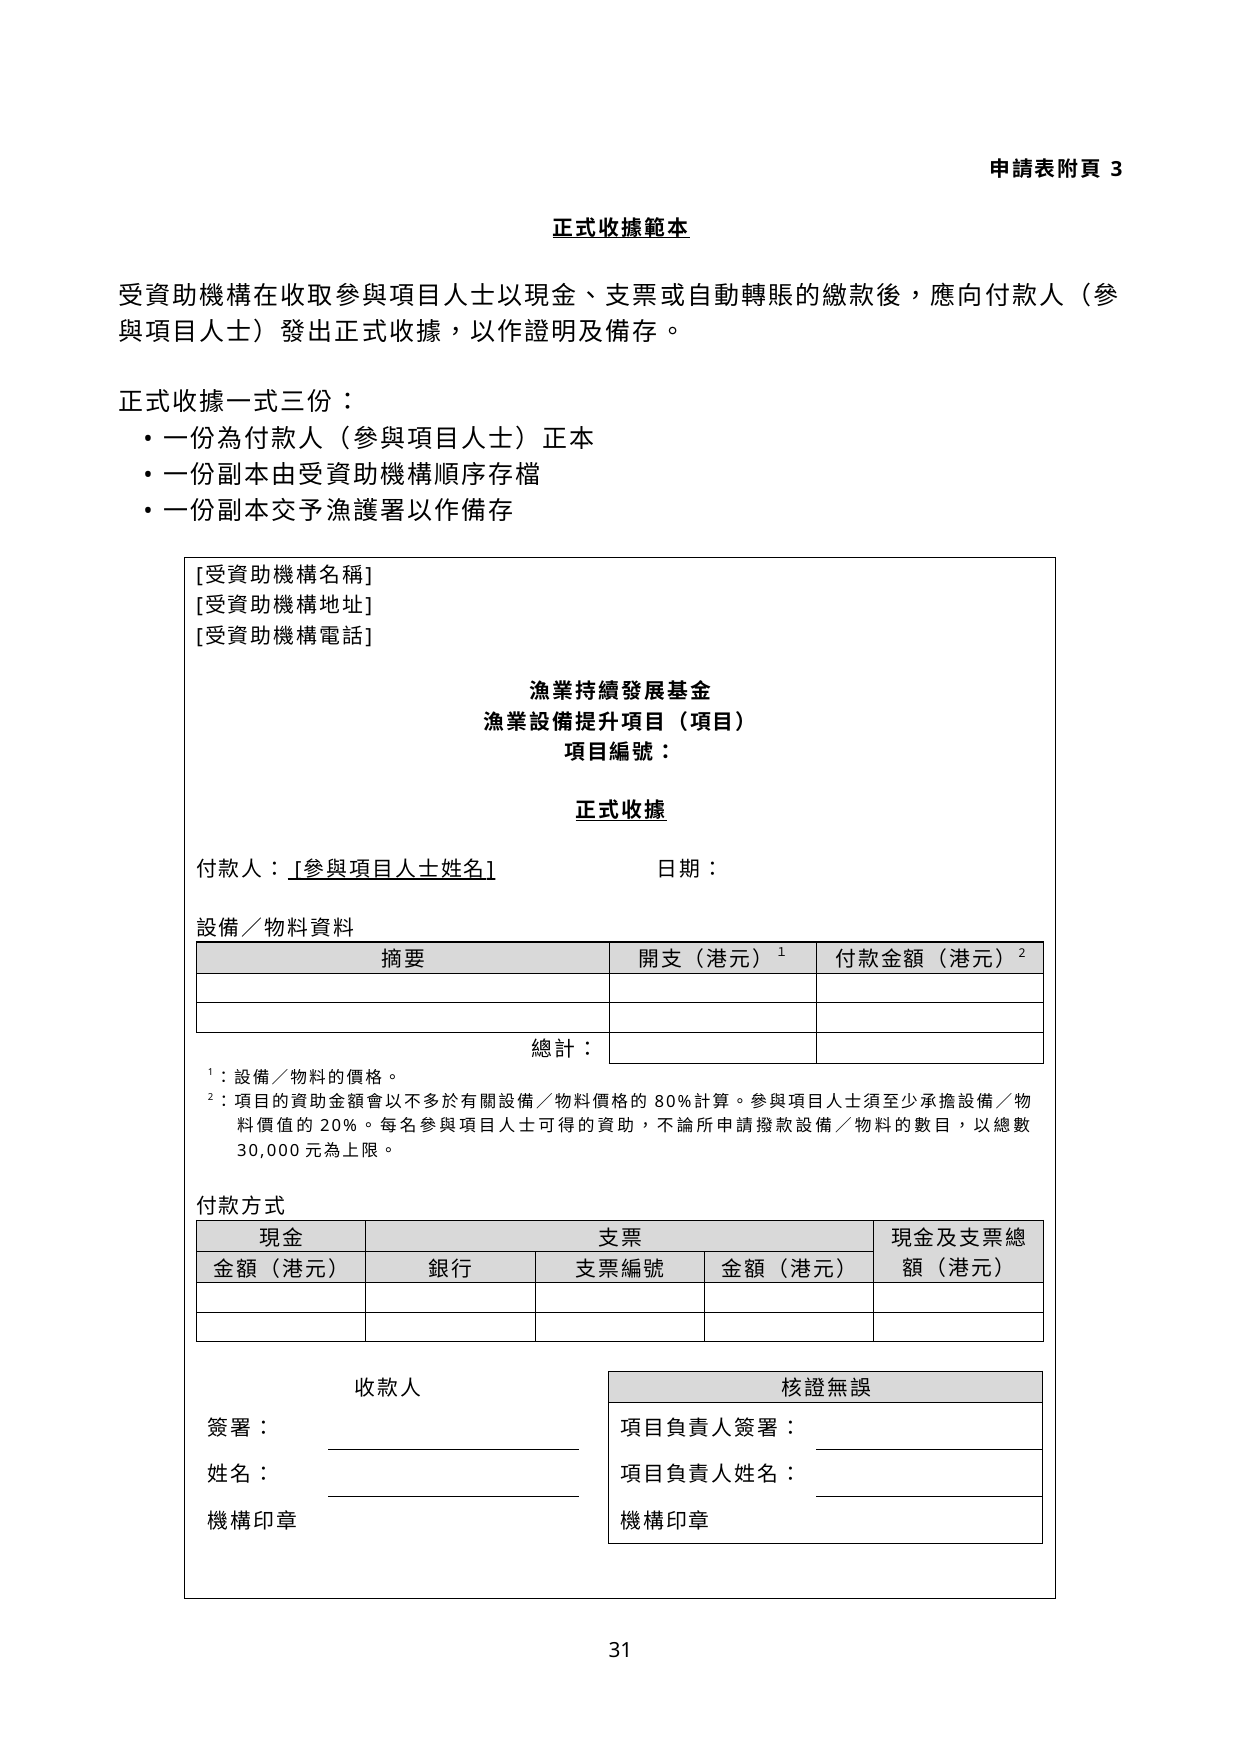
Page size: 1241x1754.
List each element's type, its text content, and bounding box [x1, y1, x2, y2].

text • 一份副本由受資助機構順序存檔 [143, 454, 1122, 491]
text • 一份副本交予漁護署以作備存 [143, 491, 1122, 527]
text 申請表附頁 3 [118, 152, 1122, 182]
text • 一份為付款人（參與項目人士）正本 [143, 418, 1122, 454]
text 正式收據一式三份： [118, 382, 1122, 418]
table_header [受資助機構名稱] [受資助機構地址] [受資助機構電話] 漁業持續發展基金 漁業設備提升項目（項目） 項目編號： 正式收據 付款人： [參與項目人士姓名] 日期： 設備／物料資料 付款方式 [185, 558, 1055, 1598]
text 受資助機構在收取參與項目人士以現金、支票或自動轉賬的繳款後，應向付款人（參與項目人士）發出正式收據，以作證明及備存。 [118, 275, 1122, 348]
text 正式收據範本 [118, 211, 1122, 241]
